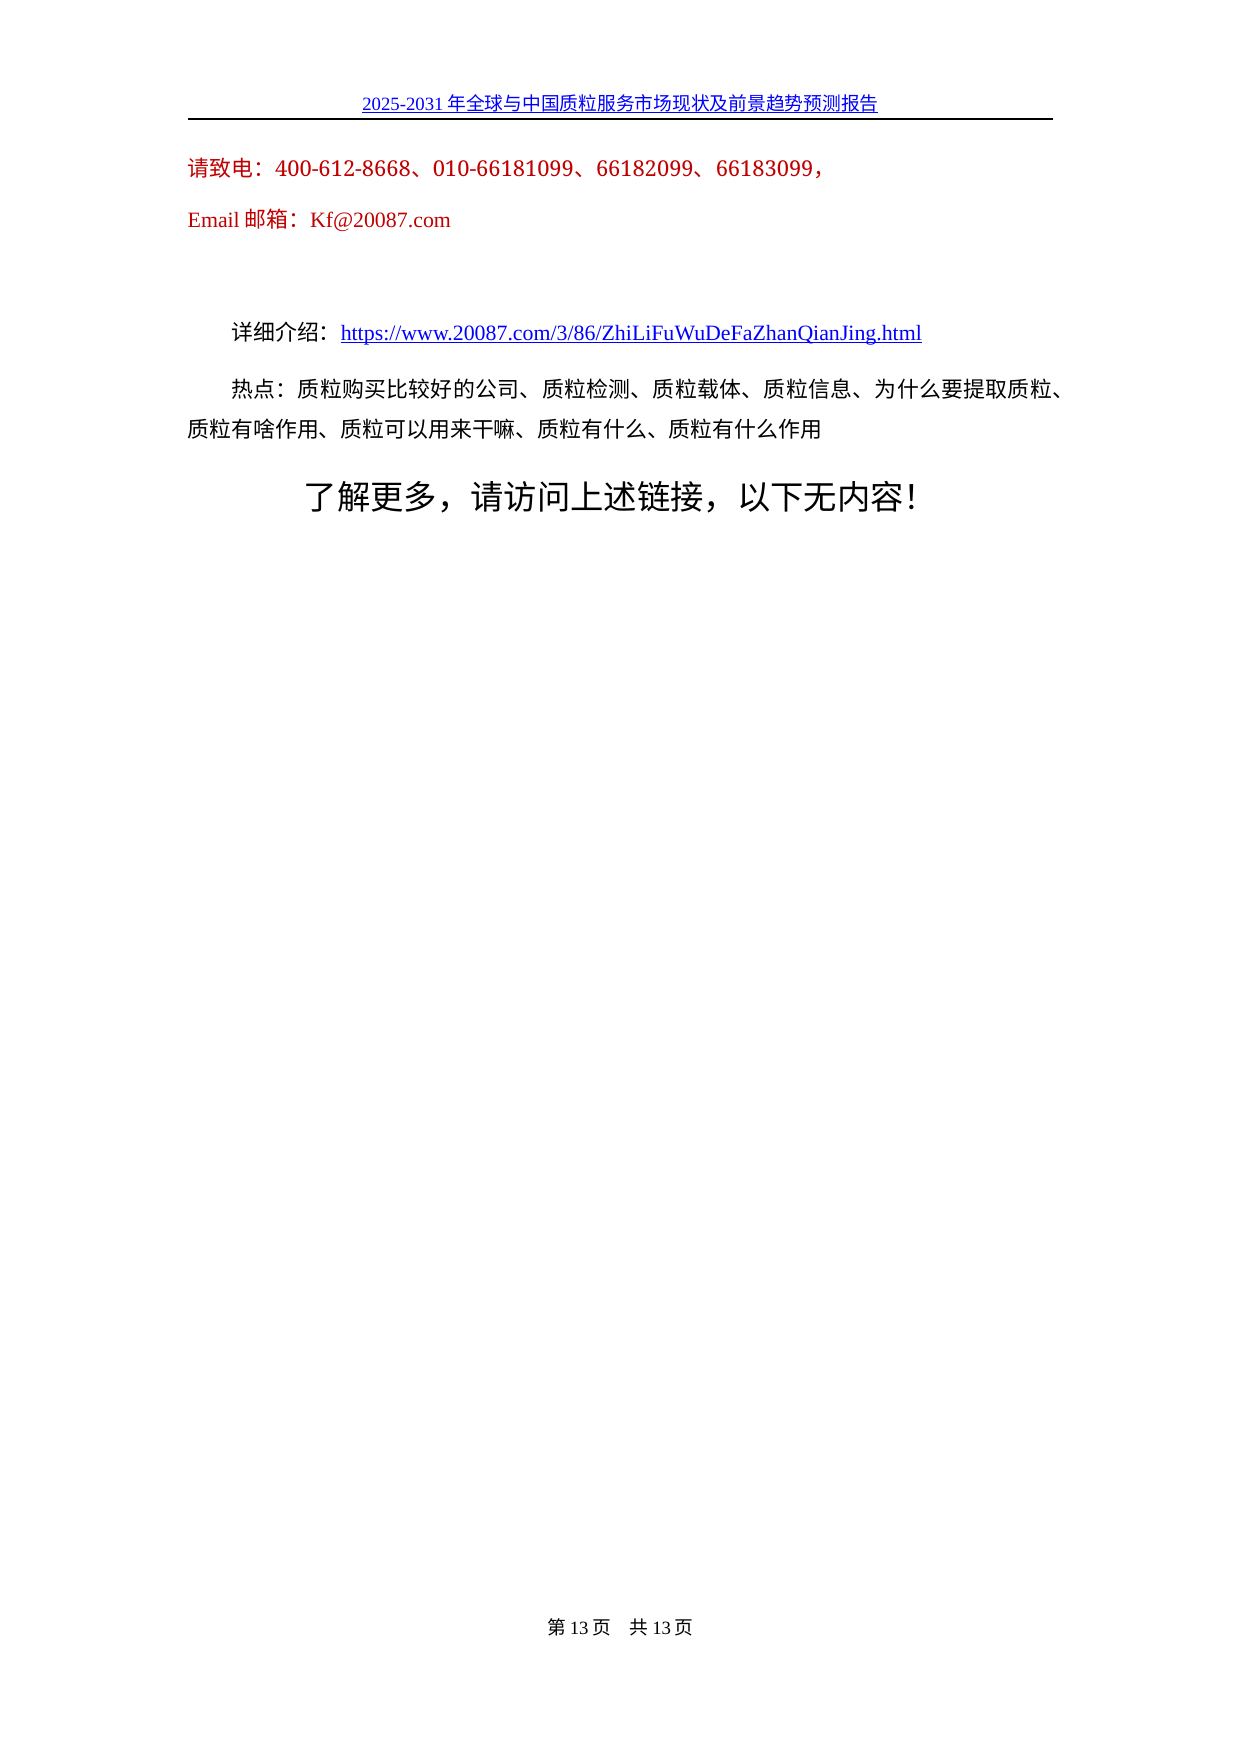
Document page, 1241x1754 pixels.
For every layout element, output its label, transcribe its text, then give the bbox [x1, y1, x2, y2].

text 热点：质粒购买比较好的公司、质粒检测、质粒载体、质粒信息、为什么要提取质粒、质粒有啥作用、质粒可以用来干嘛、质粒有什么、质粒有什么作用 [187, 371, 1053, 444]
text 详细介绍：https://www.20087.com/3/86/ZhiLiFuWuDeFaZhanQianJing.html [187, 315, 1053, 347]
title 了解更多，请访问上述链接，以下无内容！ [187, 462, 1053, 527]
text 请致电：400-612-8668、010-66181099、66182099、66183099， [187, 150, 1053, 183]
text Email邮箱：Kf@20087.com [187, 202, 1053, 234]
